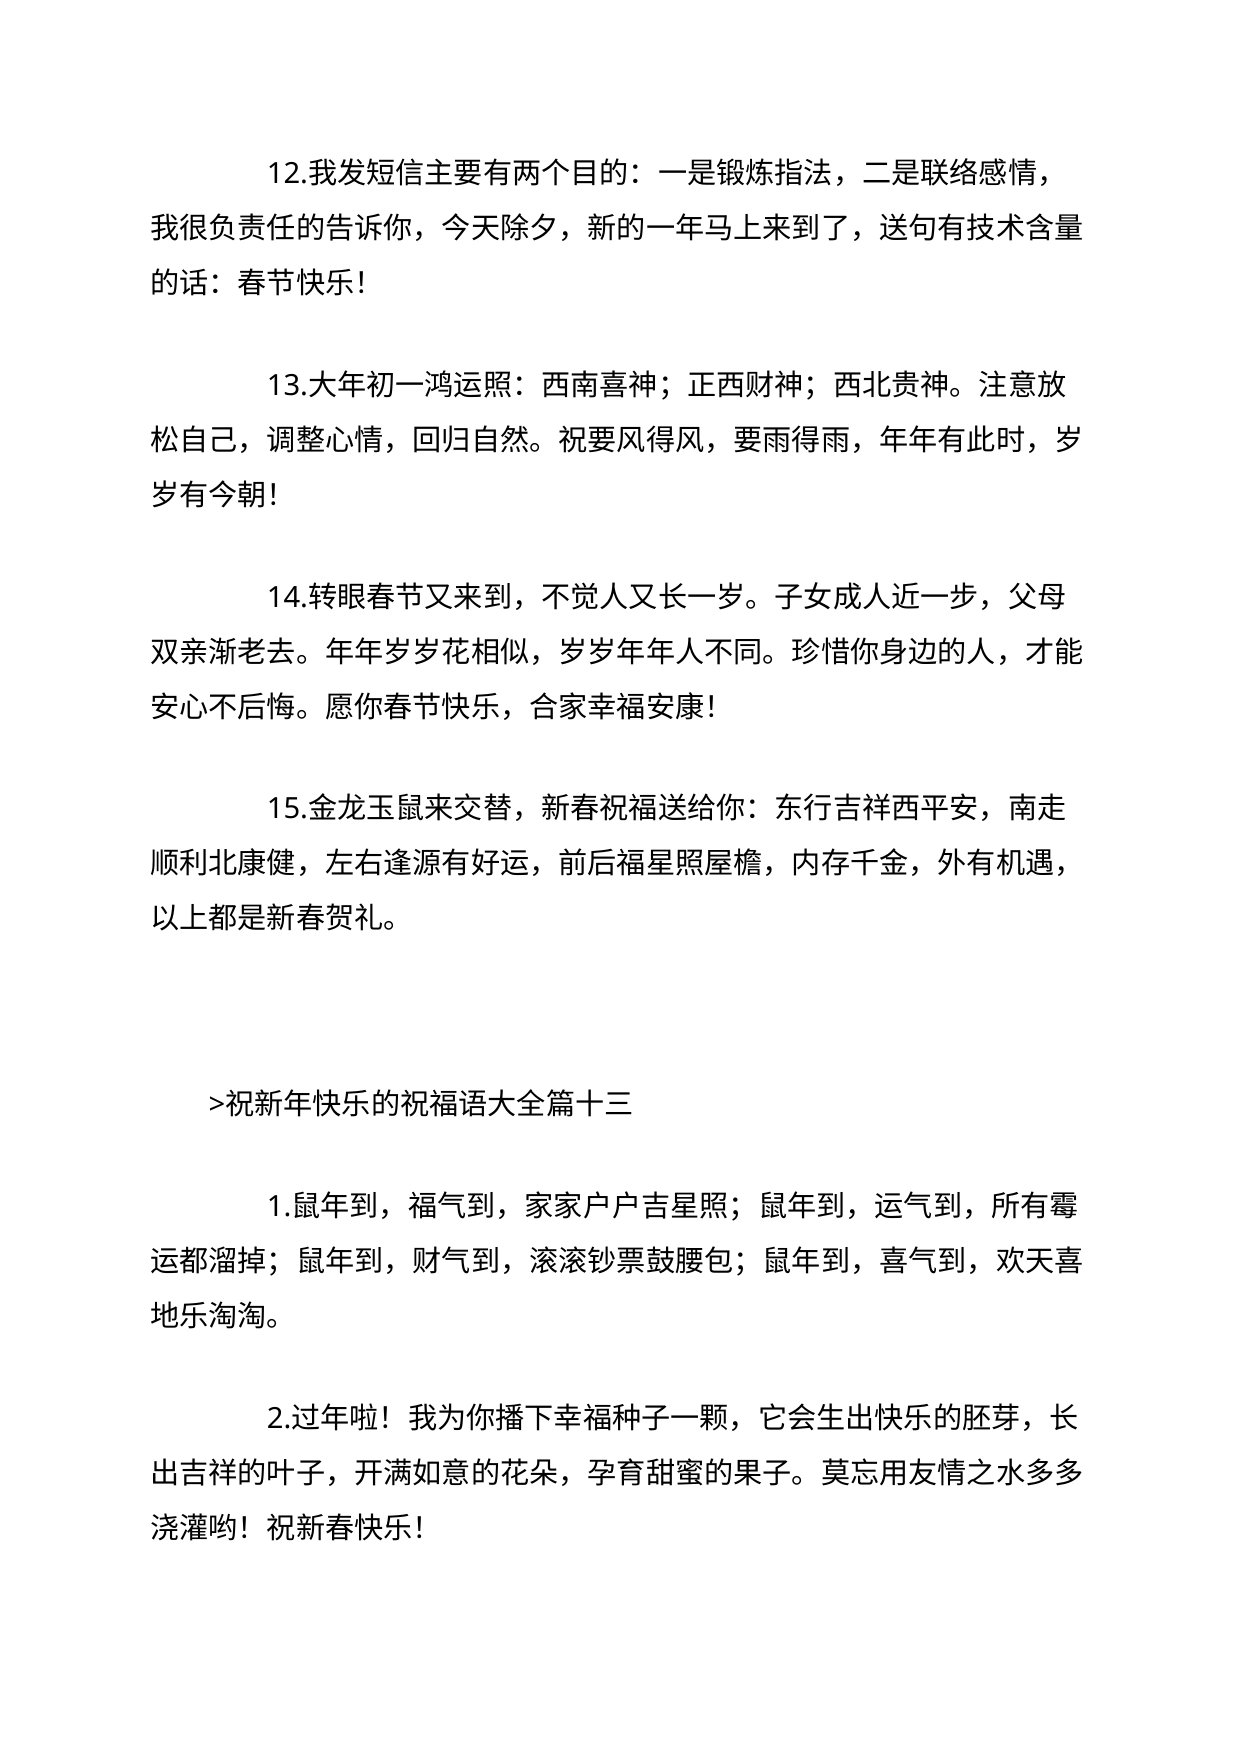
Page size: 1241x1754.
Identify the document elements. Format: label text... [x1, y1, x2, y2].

text 14.转眼春节又来到，不觉人又长一岁。子女成人近一步，父母双亲渐老去。年年岁岁花相似，岁岁年年人不同。珍惜你身边的人，才能安心不后悔。愿你春节快乐，合家幸福安康！ [150, 573, 1090, 726]
text 12.我发短信主要有两个目的：一是锻炼指法，二是联络感情，我很负责任的告诉你，今天除夕，新的一年马上来到了，送句有技术含量的话：春节快乐！ [150, 150, 1090, 302]
text 13.大年初一鸿运照：西南喜神；正西财神；西北贵神。注意放松自己，调整心情，回归自然。祝要风得风，要雨得雨，年年有此时，岁岁有今朝！ [150, 362, 1090, 514]
text 1.鼠年到，福气到，家家户户吉星照；鼠年到，运气到，所有霉运都溜掉；鼠年到，财气到，滚滚钞票鼓腰包；鼠年到，喜气到，欢天喜地乐淘淘。 [150, 1183, 1090, 1335]
text >祝新年快乐的祝福语大全篇十三 [150, 1081, 1090, 1123]
text 2.过年啦！我为你播下幸福种子一颗，它会生出快乐的胚芽，长出吉祥的叶子，开满如意的花朵，孕育甜蜜的果子。莫忘用友情之水多多浇灌哟！祝新春快乐！ [150, 1394, 1090, 1547]
text 15.金龙玉鼠来交替，新春祝福送给你：东行吉祥西平安，南走顺利北康健，左右逢源有好运，前后福星照屋檐，内存千金，外有机遇，以上都是新春贺礼。 [150, 785, 1090, 937]
